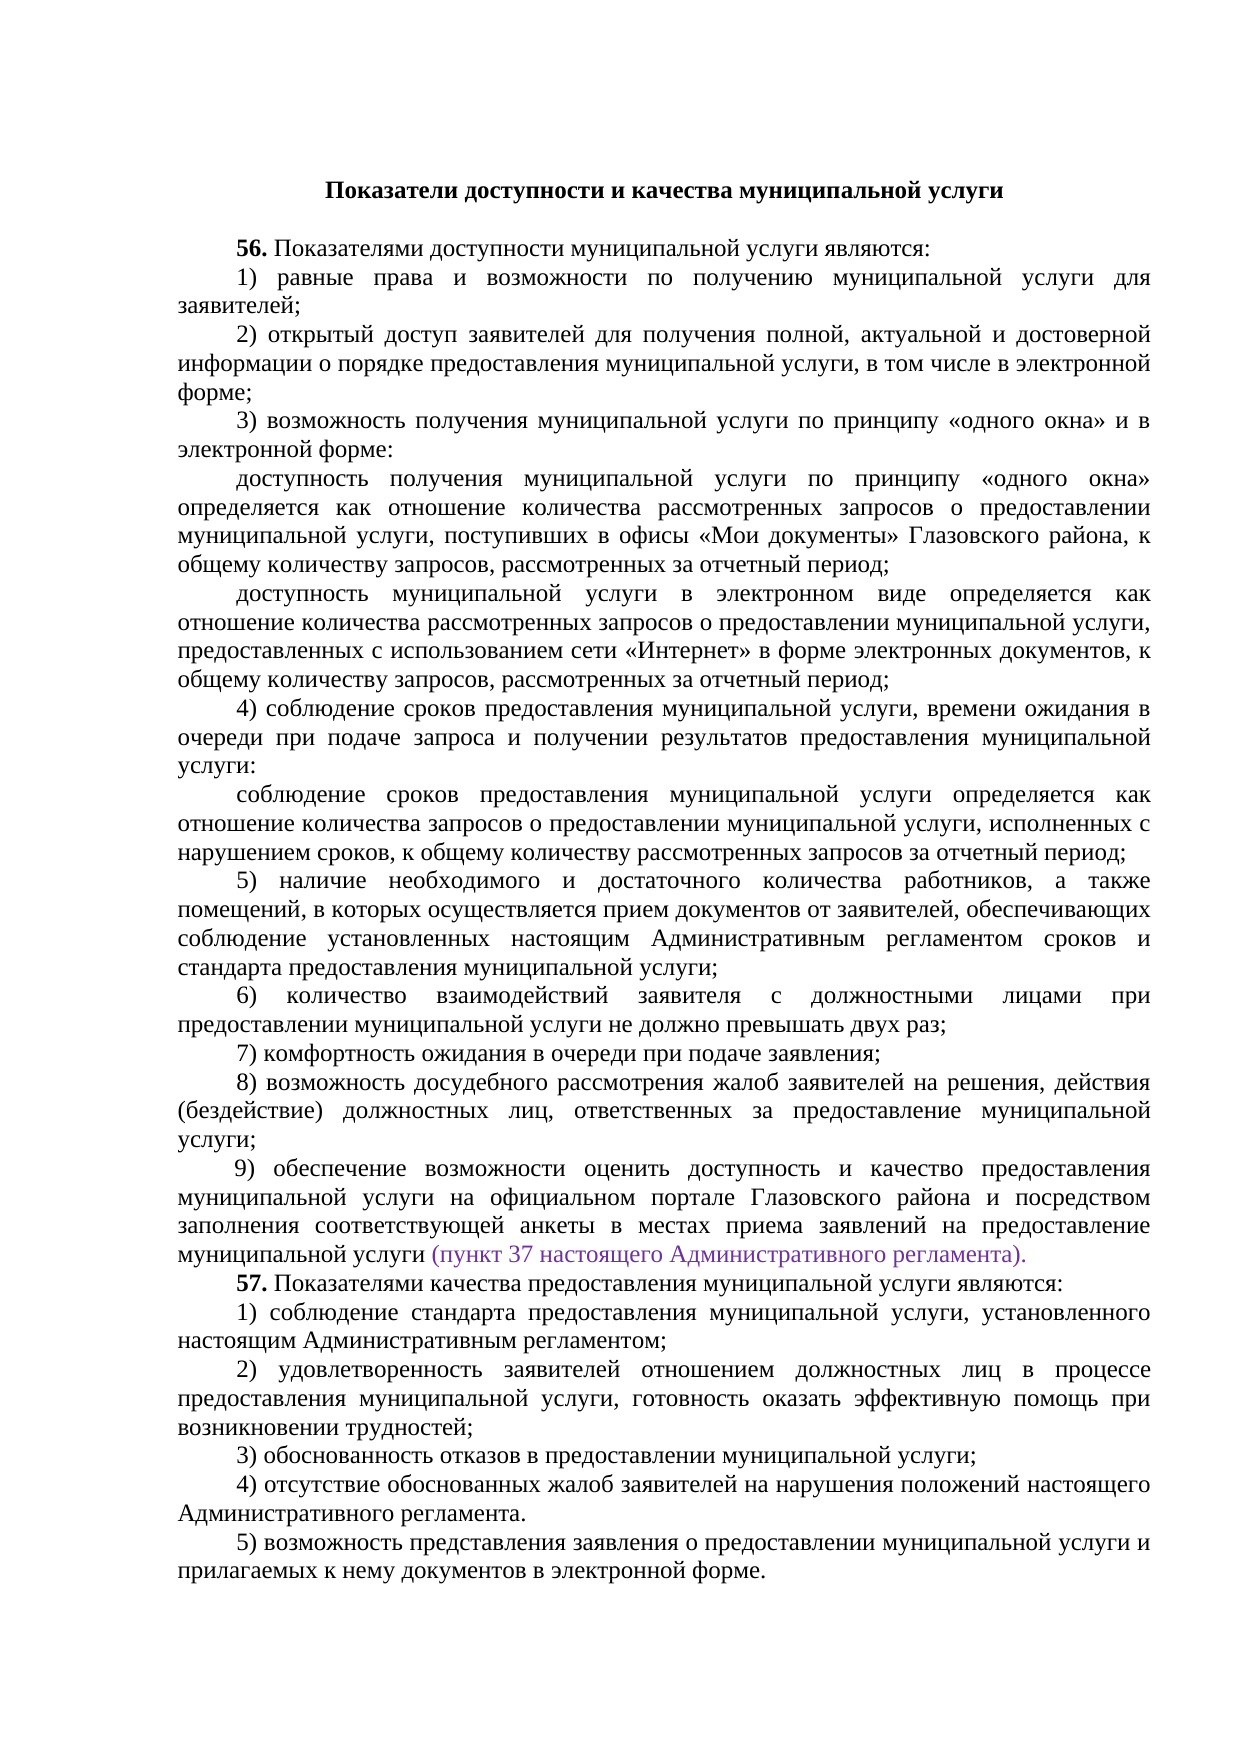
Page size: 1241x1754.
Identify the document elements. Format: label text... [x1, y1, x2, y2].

text 2) открытый доступ заявителей для получения полной, актуальной и достоверной информации о порядке предоставления муниципальной услуги, в том числе в электронной форме; [177, 319, 1152, 406]
text 6) количество взаимодействий заявителя с должностными лицами при предоставлении муниципальной услуги не должно превышать двух раз; [177, 981, 1152, 1038]
text 5) наличие необходимого и достаточного количества работников, а также помещений, в которых осуществляется прием документов от заявителей, обеспечивающих соблюдение установленных настоящим Административным регламентом сроков и стандарта предоставления муниципальной услуги; [177, 866, 1152, 981]
text 1) равные права и возможности по получению муниципальной услуги для заявителей; [177, 262, 1152, 319]
text 1) соблюдение стандарта предоставления муниципальной услуги, установленного настоящим Административным регламентом; [177, 1297, 1152, 1354]
text 9) обеспечение возможности оценить доступность и качество предоставления муниципальной услуги на официальном портале Глазовского района и посредством заполнения соответствующей анкеты в местах приема заявлений на предоставление муниципальной услуги (пункт 37 настоящего Административного регламента). [177, 1153, 1152, 1268]
text соблюдение сроков предоставления муниципальной услуги определяется как отношение количества запросов о предоставлении муниципальной услуги, исполненных с нарушением сроков, к общему количеству рассмотренных запросов за отчетный период; [177, 779, 1152, 866]
text доступность получения муниципальной услуги по принципу «одного окна» определяется как отношение количества рассмотренных запросов о предоставлении муниципальной услуги, поступивших в офисы «Мои документы» Глазовского района, к общему количеству запросов, рассмотренных за отчетный период; [177, 463, 1152, 578]
text 2) удовлетворенность заявителей отношением должностных лиц в процессе предоставления муниципальной услуги, готовность оказать эффективную помощь при возникновении трудностей; [177, 1354, 1152, 1441]
text 7) комфортность ожидания в очереди при подаче заявления; [177, 1038, 1152, 1067]
text Показатели доступности и качества муниципальной услуги [177, 176, 1152, 204]
text 5) возможность представления заявления о предоставлении муниципальной услуги и прилагаемых к нему документов в электронной форме. [177, 1527, 1152, 1584]
text доступность муниципальной услуги в электронном виде определяется как отношение количества рассмотренных запросов о предоставлении муниципальной услуги, предоставленных с использованием сети «Интернет» в форме электронных документов, к общему количеству запросов, рассмотренных за отчетный период; [177, 578, 1152, 693]
text 4) соблюдение сроков предоставления муниципальной услуги, времени ожидания в очереди при подаче запроса и получении результатов предоставления муниципальной услуги: [177, 693, 1152, 779]
text 3) возможность получения муниципальной услуги по принципу «одного окна» и в электронной форме: [177, 406, 1152, 463]
text 57. Показателями качества предоставления муниципальной услуги являются: [177, 1268, 1152, 1297]
text 8) возможность досудебного рассмотрения жалоб заявителей на решения, действия (бездействие) должностных лиц, ответственных за предоставление муниципальной услуги; [177, 1067, 1152, 1153]
text 3) обоснованность отказов в предоставлении муниципальной услуги; [177, 1441, 1152, 1469]
text 4) отсутствие обоснованных жалоб заявителей на нарушения положений настоящего Административного регламента. [177, 1469, 1152, 1527]
text 56. Показателями доступности муниципальной услуги являются: [177, 233, 1152, 262]
